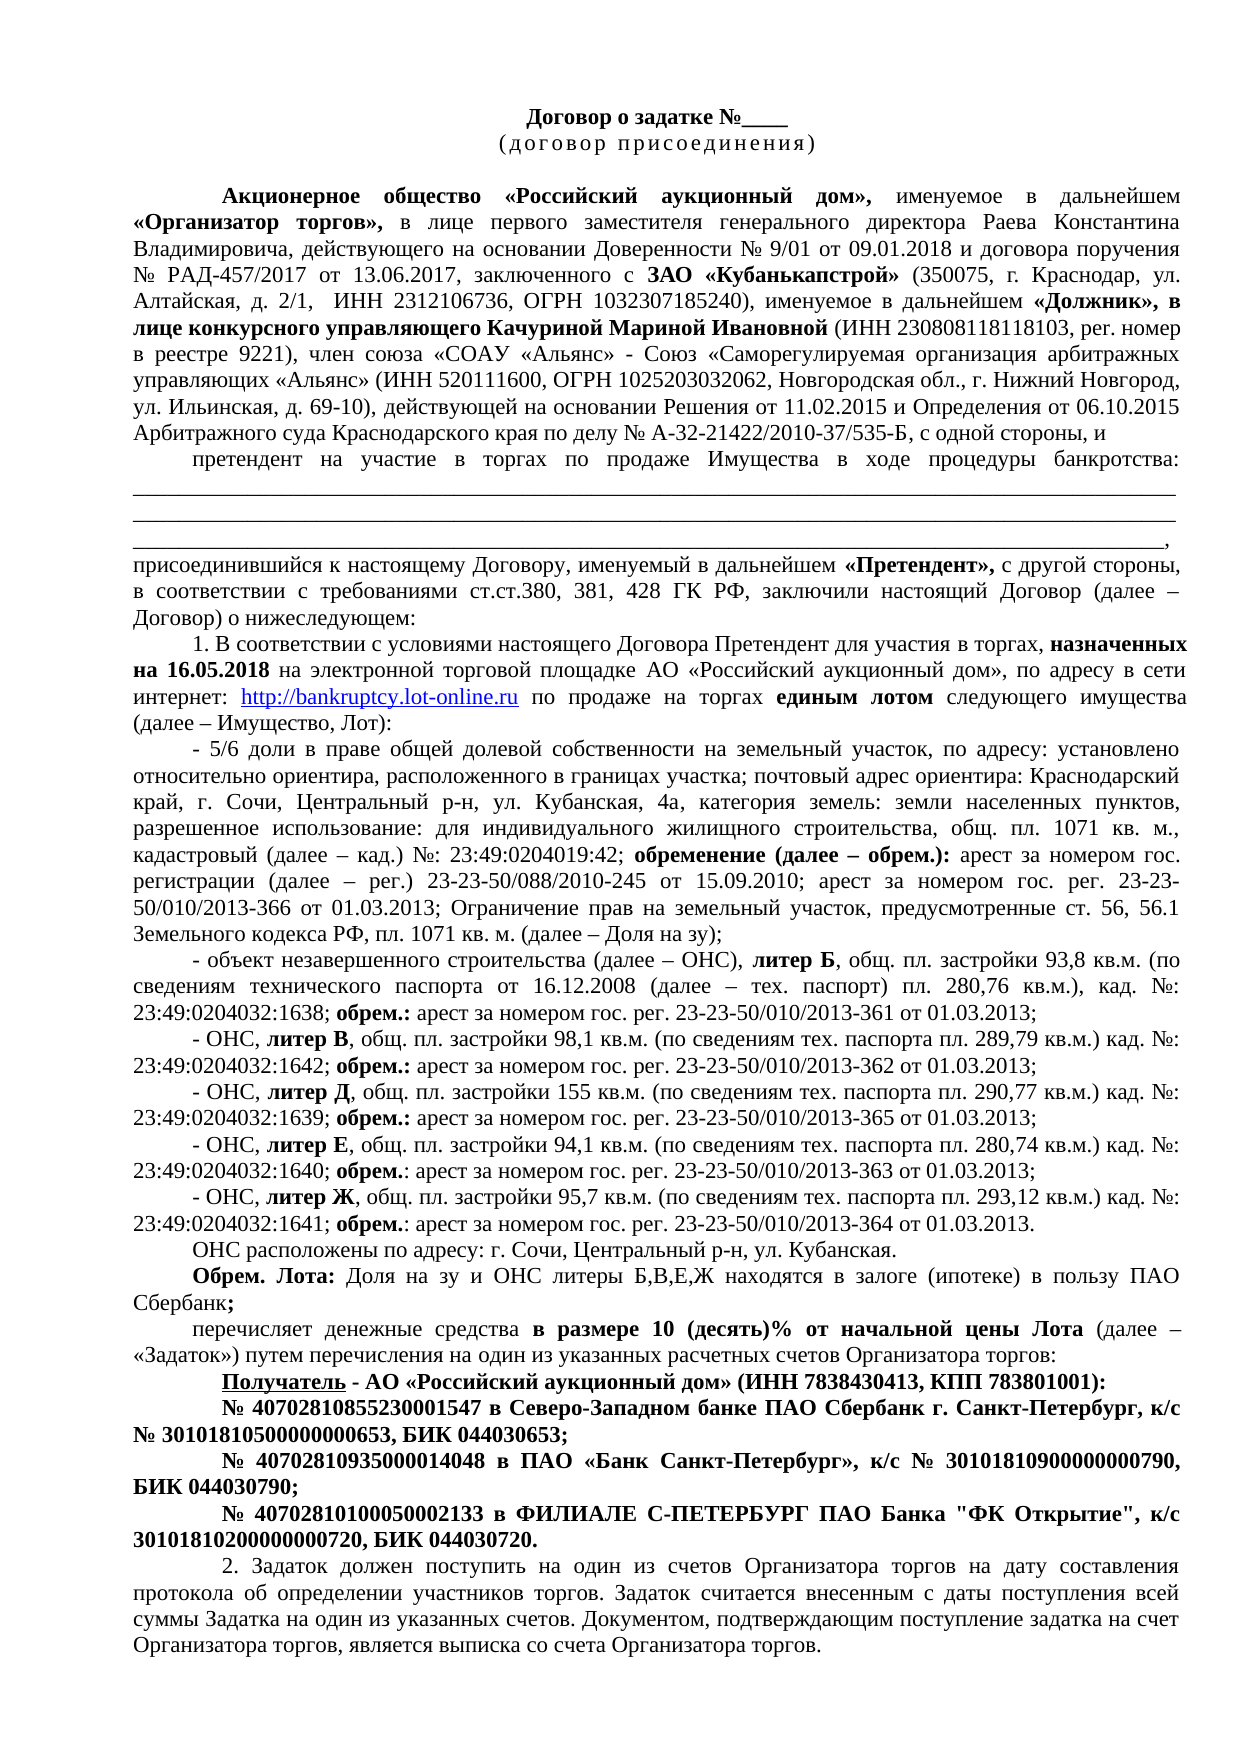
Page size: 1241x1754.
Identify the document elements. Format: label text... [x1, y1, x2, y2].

text № 40702810100050002133 в ФИЛИАЛЕ С-ПЕТЕРБУРГ ПАО Банка "ФК Открытие", к/с 30101810200000000720, БИК 044030720. [133, 1500, 1181, 1552]
text ОНС расположены по адресу: г. Сочи, Центральный р-н, ул. Кубанская. [133, 1236, 1181, 1262]
text - ОНС, литер Ж, общ. пл. застройки 95,7 кв.м. (по сведениям тех. паспорта пл. 293,12 кв.м.) кад. №: 23:49:0204032:1641; обрем.: арест за номером гос. рег. 23-23-50/010/2013-364 от 01.03.2013. [133, 1183, 1181, 1236]
text 2. Задаток должен поступить на один из счетов Организатора торгов на дату составления протокола об определении участников торгов. Задаток считается внесенным с даты поступления всей суммы Задатка на один из указанных счетов. Документом, подтверждающим поступление задатка на счет Организатора торгов, является выписка со счета Организатора торгов. [133, 1552, 1181, 1658]
text Акционерное общество «Российский аукционный дом», именуемое в дальнейшем «Организатор торгов», в лице первого заместителя генерального директора Раева Константина Владимировича, действующего на основании Доверенности № 9/01 от 09.01.2018 и договора поручения № РАД-457/2017 от 13.06.2017, заключенного с ЗАО «Кубанькапстрой» (350075, г. Краснодар, ул. Алтайская, д. 2/1, ИНН 2312106736, ОГРН 1032307185240), именуемое в дальнейшем «Должник», в лице конкурсного управляющего Качуриной Мариной Ивановной (ИНН 230808118118103, per. номер в реестре 9221), член союза «СОАУ «Альянс» - Союз «Саморегулируемая организация арбитражных управляющих «Альянс» (ИНН 520111600, ОГРН 1025203032062, Новгородская обл., г. Нижний Новгород, ул. Ильинская, д. 69-10), действующей на основании Решения от 11.02.2015 и Определения от 06.10.2015 Арбитражного суда Краснодарского края по делу № А-32-21422/2010-37/535-Б, с одной стороны, и [133, 182, 1181, 446]
text Договор о задатке №____ [133, 103, 1181, 129]
text перечисляет денежные средства в размере 10 (десять)% от начальной цены Лота (далее – «Задаток») путем перечисления на один из указанных расчетных счетов Организатора торгов: [133, 1315, 1181, 1368]
text - ОНС, литер Е, общ. пл. застройки 94,1 кв.м. (по сведениям тех. паспорта пл. 280,74 кв.м.) кад. №: 23:49:0204032:1640; обрем.: арест за номером гос. рег. 23-23-50/010/2013-363 от 01.03.2013; [133, 1131, 1181, 1183]
text - ОНС, литер В, общ. пл. застройки 98,1 кв.м. (по сведениям тех. паспорта пл. 289,79 кв.м.) кад. №: 23:49:0204032:1642; обрем.: арест за номером гос. рег. 23-23-50/010/2013-362 от 01.03.2013; [133, 1025, 1181, 1078]
text - объект незавершенного строительства (далее – ОНС), литер Б, общ. пл. застройки 93,8 кв.м. (по сведениям технического паспорта от 16.12.2008 (далее – тех. паспорт) пл. 280,76 кв.м.), кад. №: 23:49:0204032:1638; обрем.: арест за номером гос. рег. 23-23-50/010/2013-361 от 01.03.2013; [133, 946, 1181, 1025]
text № 40702810935000014048 в ПАО «Банк Санкт-Петербург», к/с № 30101810900000000790, БИК 044030790; [133, 1447, 1181, 1500]
text Обрем. Лота: Доля на зу и ОНС литеры Б,В,Е,Ж находятся в залоге (ипотеке) в пользу ПАО Сбербанк; [133, 1262, 1181, 1315]
text Получатель - АО «Российский аукционный дом» (ИНН 7838430413, КПП 783801001): [133, 1368, 1181, 1394]
text № 40702810855230001547 в Северо-Западном банке ПАО Сбербанк г. Санкт-Петербург, к/с № 30101810500000000653, БИК 044030653; [133, 1394, 1181, 1447]
text - 5/6 доли в праве общей долевой собственности на земельный участок, по адресу: установлено относительно ориентира, расположенного в границах участка; почтовый адрес ориентира: Краснодарский край, г. Сочи, Центральный р-н, ул. Кубанская, 4а, категория земель: земли населенных пунктов, разрешенное использование: для индивидуального жилищного строительства, общ. пл. 1071 кв. м., кадастровый (далее – кад.) №: 23:49:0204019:42; обременение (далее – обрем.): арест за номером гос. регистрации (далее – рег.) 23-23-50/088/2010-245 от 15.09.2010; арест за номером гос. рег. 23-23-50/010/2013-366 от 01.03.2013; Ограничение прав на земельный участок, предусмотренные ст. 56, 56.1 Земельного кодекса РФ, пл. 1071 кв. м. (далее – Доля на зу); [133, 735, 1181, 946]
text - ОНС, литер Д, общ. пл. застройки 155 кв.м. (по сведениям тех. паспорта пл. 290,77 кв.м.) кад. №: 23:49:0204032:1639; обрем.: арест за номером гос. рег. 23-23-50/010/2013-365 от 01.03.2013; [133, 1078, 1181, 1131]
text (договор присоединения) [133, 129, 1181, 156]
text 1. В соответствии с условиями настоящего Договора Претендент для участия в торгах, назначенных на 16.05.2018 на электронной торговой площадке АО «Российский аукционный дом», по адресу в сети интернет: http://bankruptcy.lot-online.ru по продаже на торгах единым лотом следующего имущества (далее – Имущество, Лот): [133, 630, 1187, 735]
text претендент на участие в торгах по продаже Имущества в ходе процедуры банкротства: ________________________________________________________________________________________________________________________________________________________________________________________________________________________________________________________________________________,присоединившийся к настоящему Договору, именуемый в дальнейшем «Претендент», с другой стороны, в соответствии с требованиями ст.ст.380, 381, 428 ГК РФ, заключили настоящий Договор (далее – Договор) о нижеследующем: [133, 446, 1181, 630]
